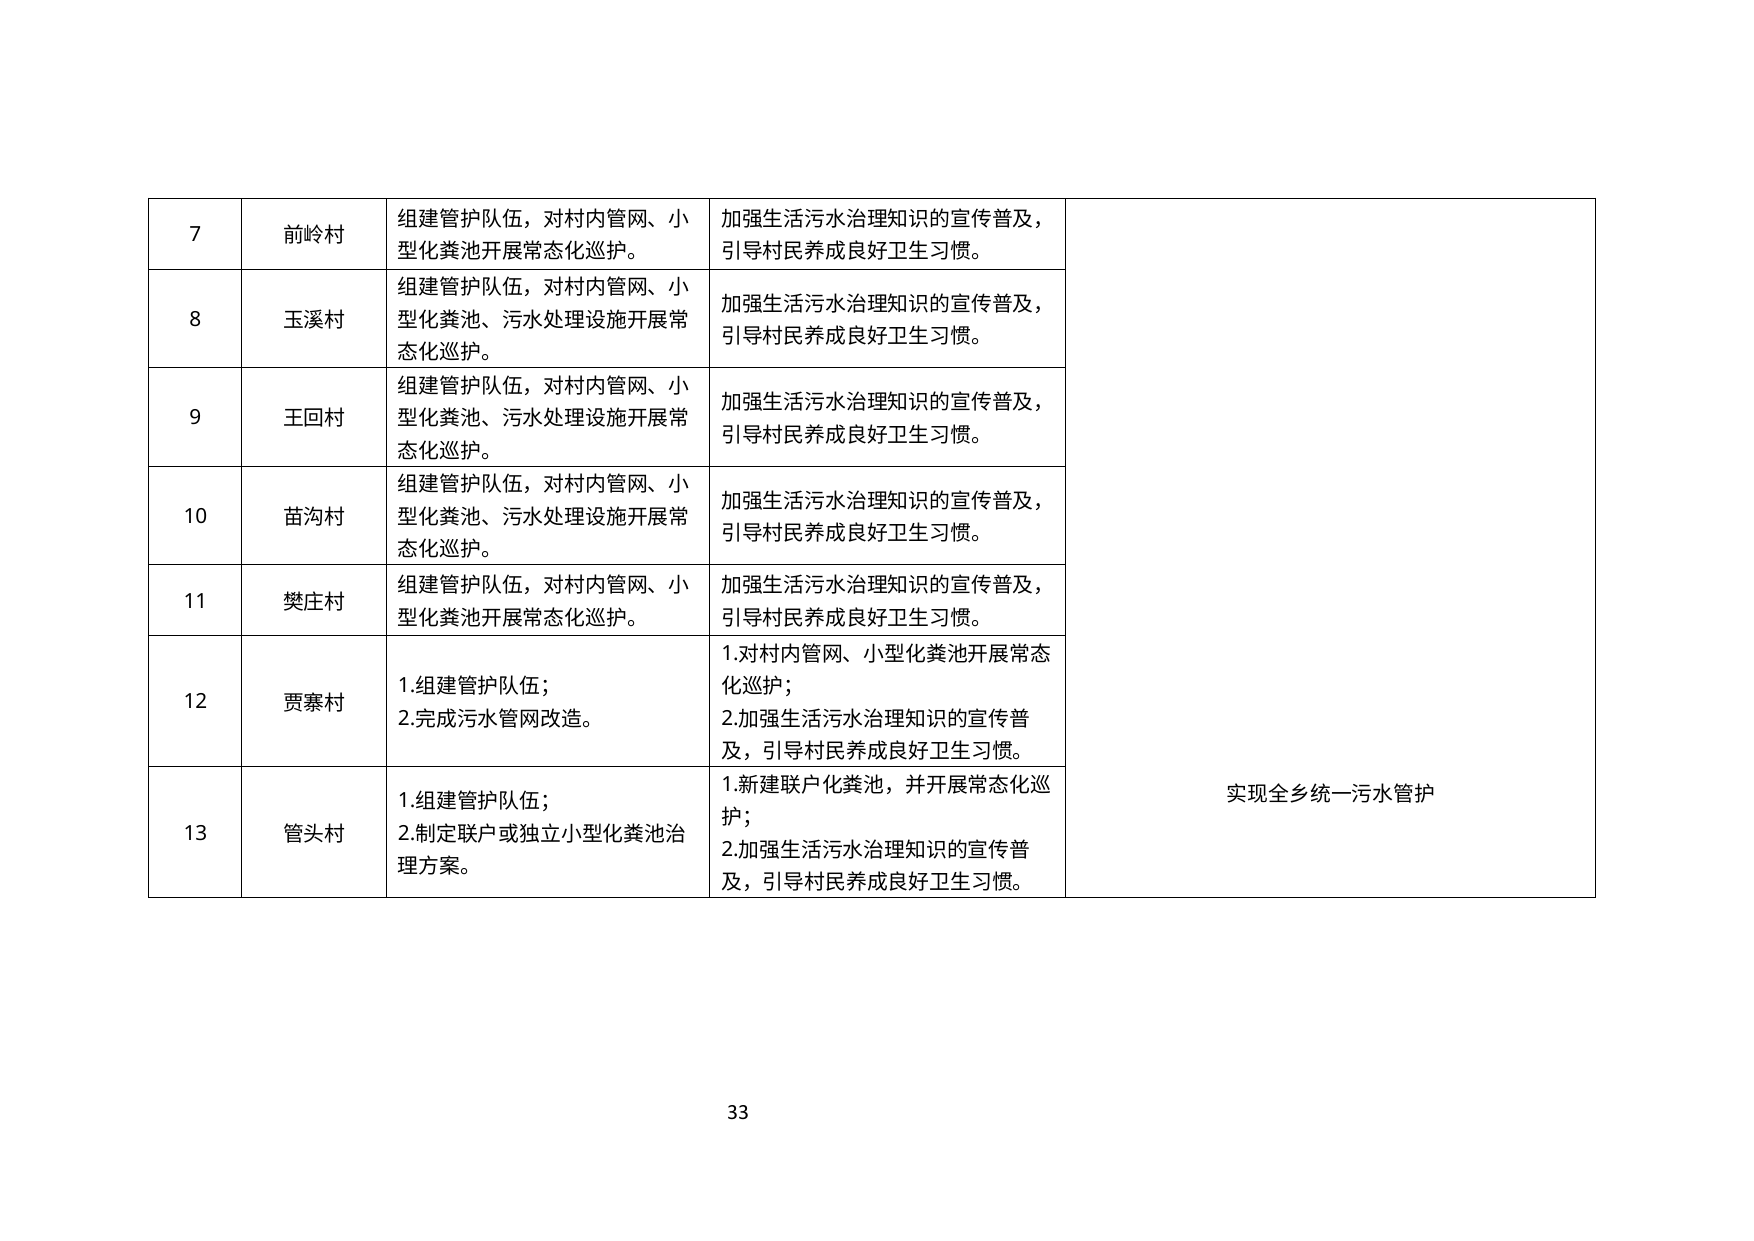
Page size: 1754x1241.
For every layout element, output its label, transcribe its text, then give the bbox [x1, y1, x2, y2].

table_cell 8 [149, 270, 241, 367]
table_cell 组建管护队伍，对村内管网、小型化粪池开展常态化巡护。 [387, 565, 709, 635]
table_cell 13 [149, 767, 241, 897]
table_cell 1.组建管护队伍； 2.制定联户或独立小型化粪池治理方案。 [387, 767, 709, 897]
table_cell 10 [149, 467, 241, 564]
table_cell 1.新建联户化粪池，并开展常态化巡护； 2.加强生活污水治理知识的宣传普及，引导村民养成良好卫生习惯。 [710, 767, 1065, 897]
table_cell 加强生活污水治理知识的宣传普及，引导村民养成良好卫生习惯。 [710, 565, 1065, 635]
table_cell 12 [149, 636, 241, 766]
table_cell 前岭村 [242, 199, 386, 268]
table_cell 组建管护队伍，对村内管网、小型化粪池、污水处理设施开展常态化巡护。 [387, 368, 709, 466]
table_cell 组建管护队伍，对村内管网、小型化粪池开展常态化巡护。 [387, 199, 709, 268]
table_cell 樊庄村 [242, 565, 386, 635]
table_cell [710, 199, 1065, 268]
table_cell 组建管护队伍，对村内管网、小型化粪池、污水处理设施开展常态化巡护。 [387, 467, 709, 564]
table_cell 组建管护队伍，对村内管网、小型化粪池、污水处理设施开展常态化巡护。 [387, 270, 709, 367]
table_cell 玉溪村 [242, 270, 386, 367]
table_cell 加强生活污水治理知识的宣传普及，引导村民养成良好卫生习惯。 [710, 270, 1065, 367]
table_cell 王回村 [242, 368, 386, 466]
table_cell 贾寨村 [242, 636, 386, 766]
table_cell 加强生活污水治理知识的宣传普及，引导村民养成良好卫生习惯。 [710, 368, 1065, 466]
table_cell 苗沟村 [242, 467, 386, 564]
table_cell 7 [149, 199, 241, 268]
table_cell 加强生活污水治理知识的宣传普及，引导村民养成良好卫生习惯。 [710, 467, 1065, 564]
table_cell 9 [149, 368, 241, 466]
table_cell 管头村 [242, 767, 386, 897]
table_cell 11 [149, 565, 241, 635]
table_cell 1.组建管护队伍； 2.完成污水管网改造。 [387, 636, 709, 766]
table_cell 1.对村内管网、小型化粪池开展常态化巡护； 2.加强生活污水治理知识的宣传普及，引导村民养成良好卫生习惯。 [710, 636, 1065, 766]
